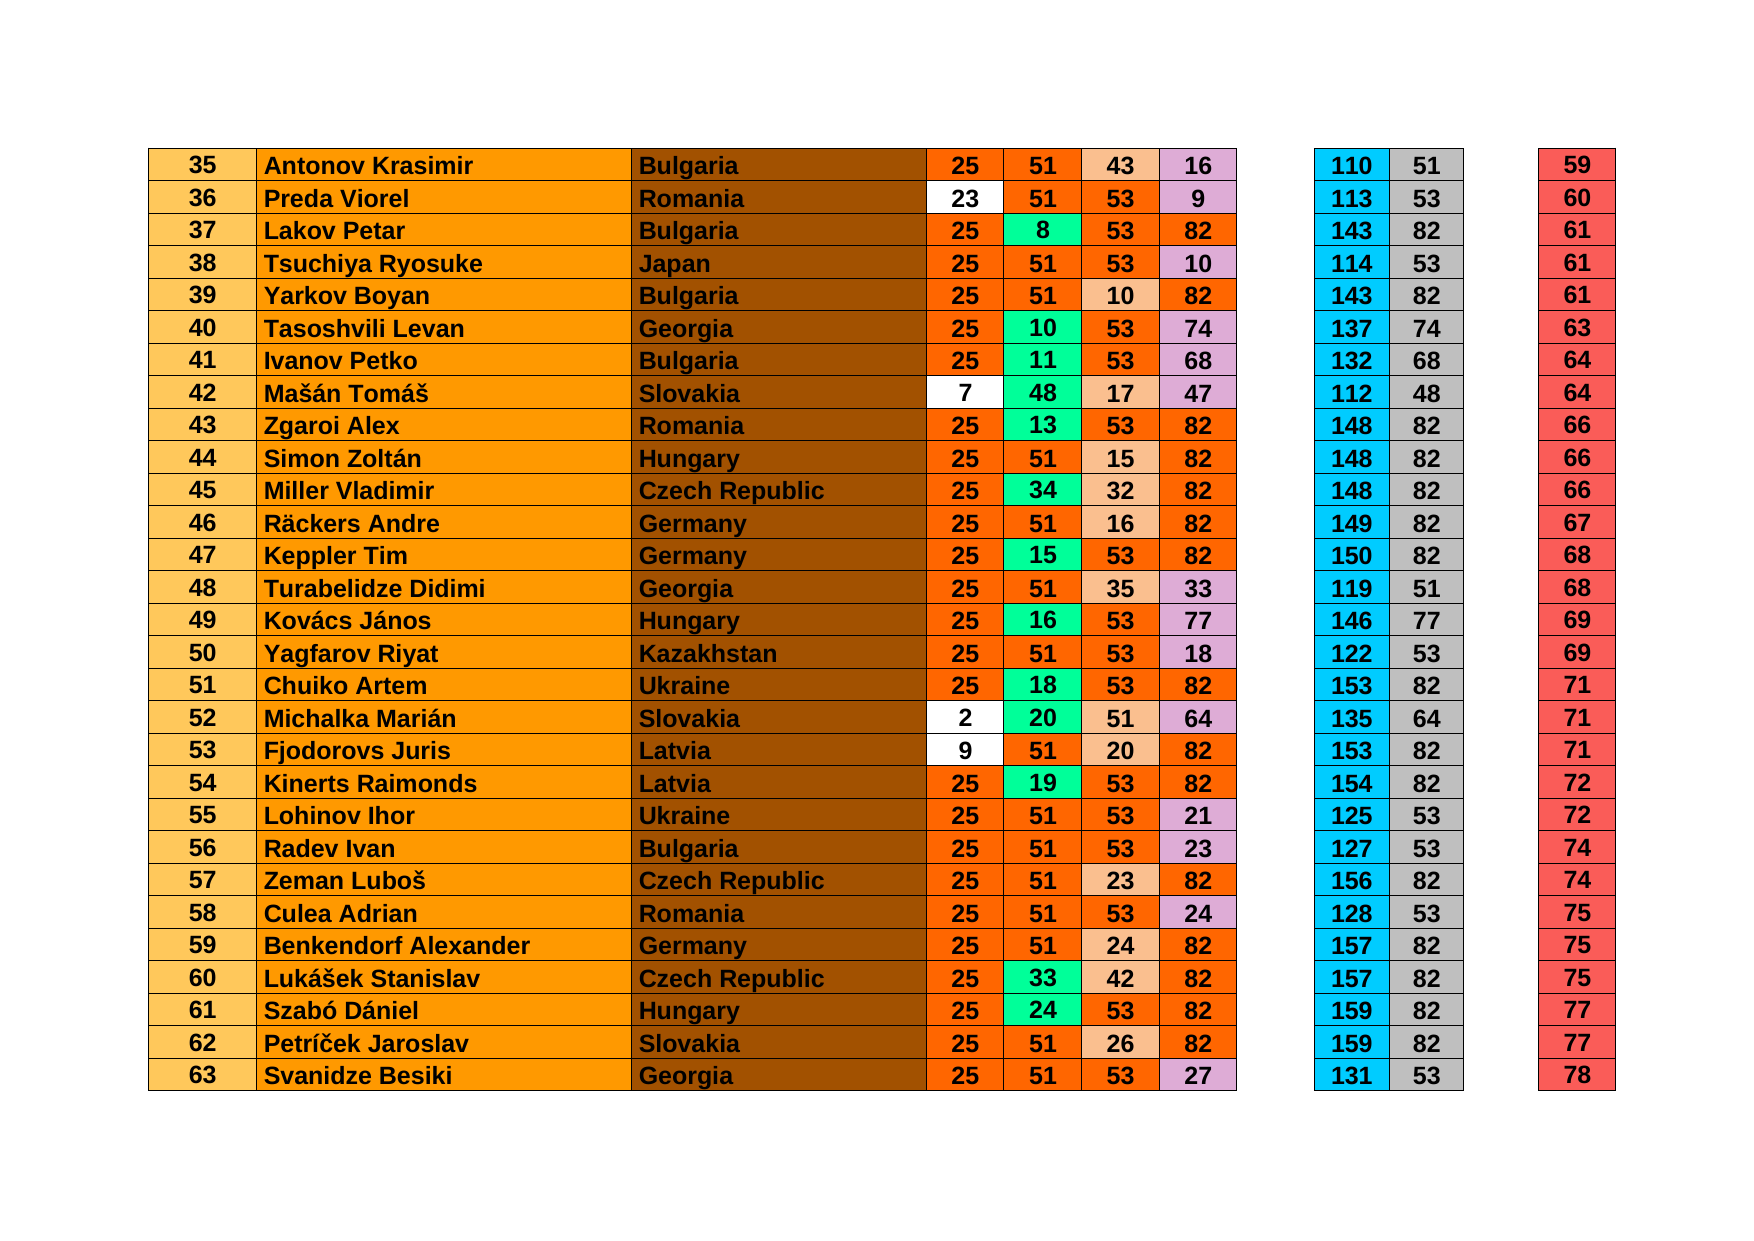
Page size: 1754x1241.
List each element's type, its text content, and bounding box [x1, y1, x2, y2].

table_cell Yarkov Boyan [257, 279, 631, 310]
table_cell [1237, 733, 1314, 765]
table_cell 143 [1315, 279, 1389, 310]
table_cell 51 [1390, 571, 1463, 603]
table_cell [1464, 1058, 1538, 1090]
table_cell [1464, 993, 1538, 1025]
table_cell 51 [1004, 799, 1081, 830]
table_cell Romania [632, 409, 926, 440]
table_cell 51 [1004, 929, 1081, 960]
table_cell 53 [1082, 344, 1159, 375]
table_cell 148 [1315, 409, 1389, 440]
table_cell 59 [1539, 149, 1615, 180]
table_cell 47 [1160, 376, 1236, 408]
table_cell 25 [927, 344, 1003, 375]
table_cell [1464, 570, 1538, 603]
table_cell 53 [1390, 799, 1463, 830]
table_cell Yagfarov Riyat [257, 636, 631, 668]
table_cell Germany [632, 929, 926, 960]
table_cell [1237, 570, 1314, 603]
table_cell 23 [927, 181, 1003, 213]
table_cell 53 [1082, 604, 1159, 635]
table_cell 64 [1160, 701, 1236, 733]
table_cell 53 [1082, 311, 1159, 343]
table_cell Czech Republic [632, 864, 926, 895]
table_cell 150 [1315, 539, 1389, 570]
table_cell Hungary [632, 604, 926, 635]
table_cell [1464, 895, 1538, 928]
table_cell 68 [1539, 539, 1615, 570]
table_cell 112 [1315, 376, 1389, 408]
table_cell [1237, 440, 1314, 473]
table_cell Radev Ivan [257, 831, 631, 863]
table_cell 53 [1082, 246, 1159, 278]
table_cell [1464, 830, 1538, 863]
table_cell 66 [1539, 409, 1615, 440]
table_cell Lakov Petar [257, 214, 631, 245]
table_cell 82 [1160, 734, 1236, 765]
table_cell Räckers Andre [257, 506, 631, 538]
table_cell 52 [149, 701, 256, 733]
table_cell [1237, 993, 1314, 1025]
table_cell 82 [1160, 766, 1236, 798]
table_cell Kinerts Raimonds [257, 766, 631, 798]
table_cell 77 [1539, 994, 1615, 1025]
table_cell 25 [927, 279, 1003, 310]
table_cell 53 [1082, 214, 1159, 245]
table_cell Tasoshvili Levan [257, 311, 631, 343]
table_cell 17 [1082, 376, 1159, 408]
table_cell 25 [927, 409, 1003, 440]
table_cell 82 [1390, 474, 1463, 505]
table_cell [1464, 213, 1538, 245]
table_cell Antonov Krasimir [257, 149, 631, 180]
table_cell 25 [927, 441, 1003, 473]
table_cell 51 [1004, 1026, 1081, 1058]
table_cell [1237, 830, 1314, 863]
table_cell [1237, 798, 1314, 830]
table_cell 82 [1160, 214, 1236, 245]
table_cell 82 [1160, 539, 1236, 570]
table_cell 82 [1390, 734, 1463, 765]
table_cell Bulgaria [632, 279, 926, 310]
table_cell 153 [1315, 734, 1389, 765]
table_cell [1237, 180, 1314, 213]
table_cell Slovakia [632, 376, 926, 408]
table_cell 71 [1539, 701, 1615, 733]
table_cell 114 [1315, 246, 1389, 278]
table_cell 40 [149, 311, 256, 343]
table_cell 15 [1082, 441, 1159, 473]
table_cell [1237, 343, 1314, 375]
table_cell 58 [149, 896, 256, 928]
table_cell [1464, 960, 1538, 993]
table_cell 143 [1315, 214, 1389, 245]
table_cell 125 [1315, 799, 1389, 830]
table_cell [1464, 668, 1538, 700]
table_cell 82 [1160, 441, 1236, 473]
table_cell Georgia [632, 571, 926, 603]
table_cell 51 [1082, 701, 1159, 733]
table_cell 51 [1004, 149, 1081, 180]
table_cell 60 [1539, 181, 1615, 213]
table_cell 82 [1390, 506, 1463, 538]
table_cell [1464, 538, 1538, 570]
table_cell Mašán Tomáš [257, 376, 631, 408]
table_cell 48 [149, 571, 256, 603]
table_cell 25 [927, 149, 1003, 180]
table_cell 18 [1004, 669, 1081, 700]
table_cell Slovakia [632, 1026, 926, 1058]
table_cell 77 [1160, 604, 1236, 635]
table_cell Fjodorovs Juris [257, 734, 631, 765]
table_cell 53 [1390, 181, 1463, 213]
table_cell 69 [1539, 604, 1615, 635]
table_cell 51 [1004, 506, 1081, 538]
table_cell 38 [149, 246, 256, 278]
table_cell 77 [1390, 604, 1463, 635]
table_cell [1464, 148, 1538, 180]
table_cell 82 [1160, 994, 1236, 1025]
table_cell [1464, 700, 1538, 733]
table_cell [1237, 245, 1314, 278]
table_cell 9 [1160, 181, 1236, 213]
table_cell 51 [1004, 246, 1081, 278]
table_cell 10 [1082, 279, 1159, 310]
table_cell 25 [927, 311, 1003, 343]
table_cell Bulgaria [632, 831, 926, 863]
table_cell [1464, 505, 1538, 538]
table_cell Bulgaria [632, 149, 926, 180]
table_cell 157 [1315, 961, 1389, 993]
table_cell 54 [149, 766, 256, 798]
table_cell [1464, 798, 1538, 830]
table_cell Ukraine [632, 799, 926, 830]
table_cell 119 [1315, 571, 1389, 603]
table_cell 82 [1390, 441, 1463, 473]
table_cell 26 [1082, 1026, 1159, 1058]
table_cell Germany [632, 506, 926, 538]
table_cell 149 [1315, 506, 1389, 538]
table_cell [1464, 603, 1538, 635]
table_cell 159 [1315, 1026, 1389, 1058]
table_cell 33 [1004, 961, 1081, 993]
table_cell 53 [1082, 766, 1159, 798]
table_cell Lohinov Ihor [257, 799, 631, 830]
table_cell Szabó Dániel [257, 994, 631, 1025]
table_cell 20 [1082, 734, 1159, 765]
table_cell [1237, 1025, 1314, 1058]
table_cell 8 [1004, 214, 1081, 245]
table_cell 11 [1004, 344, 1081, 375]
table_cell 25 [927, 474, 1003, 505]
table_cell 53 [1082, 539, 1159, 570]
table_cell 78 [1539, 1059, 1615, 1090]
table_cell 51 [1004, 831, 1081, 863]
table_cell Georgia [632, 1059, 926, 1090]
table_cell 71 [1539, 734, 1615, 765]
table_cell 25 [927, 214, 1003, 245]
table_cell 82 [1160, 961, 1236, 993]
table_cell 127 [1315, 831, 1389, 863]
table_cell [1237, 863, 1314, 895]
table_cell [1237, 1058, 1314, 1090]
table_cell 15 [1004, 539, 1081, 570]
table_cell 18 [1160, 636, 1236, 668]
table_cell [1237, 148, 1314, 180]
table_cell Kazakhstan [632, 636, 926, 668]
table_cell 75 [1539, 961, 1615, 993]
table_cell 2 [927, 701, 1003, 733]
table_cell 53 [1082, 181, 1159, 213]
table_cell 82 [1390, 766, 1463, 798]
table_cell 27 [1160, 1059, 1236, 1090]
table_cell Czech Republic [632, 474, 926, 505]
table_cell [1464, 245, 1538, 278]
table_cell [1464, 928, 1538, 960]
table_cell [1237, 603, 1314, 635]
table_cell 53 [1390, 1059, 1463, 1090]
table_cell 25 [927, 896, 1003, 928]
table_cell [1464, 733, 1538, 765]
table_cell [1237, 473, 1314, 505]
table_cell Czech Republic [632, 961, 926, 993]
table_cell 34 [1004, 474, 1081, 505]
table_cell 128 [1315, 896, 1389, 928]
table_cell 57 [149, 864, 256, 895]
table_cell 42 [1082, 961, 1159, 993]
table_cell [1237, 538, 1314, 570]
table_cell 72 [1539, 766, 1615, 798]
table_cell 68 [1390, 344, 1463, 375]
table_cell Latvia [632, 766, 926, 798]
table_cell 53 [1390, 896, 1463, 928]
table_cell 148 [1315, 474, 1389, 505]
table_cell 25 [927, 539, 1003, 570]
table_cell [1464, 278, 1538, 310]
table_cell [1237, 668, 1314, 700]
table_cell 25 [927, 669, 1003, 700]
table_cell 53 [1082, 994, 1159, 1025]
table_cell 48 [1004, 376, 1081, 408]
table_cell [1237, 928, 1314, 960]
table_cell Bulgaria [632, 214, 926, 245]
table_cell Benkendorf Alexander [257, 929, 631, 960]
table_cell 53 [1082, 831, 1159, 863]
table_cell Culea Adrian [257, 896, 631, 928]
table_cell [1464, 863, 1538, 895]
table_cell 25 [927, 994, 1003, 1025]
table_cell 63 [149, 1059, 256, 1090]
table_cell 25 [927, 799, 1003, 830]
table_cell Japan [632, 246, 926, 278]
table_cell 82 [1390, 994, 1463, 1025]
table_cell 25 [927, 1059, 1003, 1090]
table_cell 71 [1539, 669, 1615, 700]
table_cell 51 [1004, 181, 1081, 213]
table_cell [1237, 765, 1314, 798]
table_cell 69 [1539, 636, 1615, 668]
table_cell Germany [632, 539, 926, 570]
table_cell 64 [1390, 701, 1463, 733]
table_cell 10 [1004, 311, 1081, 343]
table_cell 53 [1390, 831, 1463, 863]
table_cell 48 [1390, 376, 1463, 408]
table_cell 7 [927, 376, 1003, 408]
table_cell 82 [1160, 1026, 1236, 1058]
table_cell 45 [149, 474, 256, 505]
table_cell 53 [1082, 799, 1159, 830]
table_cell [1464, 375, 1538, 408]
table_cell 25 [927, 636, 1003, 668]
table_cell 50 [149, 636, 256, 668]
table_cell [1464, 408, 1538, 440]
table_cell [1237, 700, 1314, 733]
table_cell 55 [149, 799, 256, 830]
table_cell [1237, 310, 1314, 343]
table_cell 153 [1315, 669, 1389, 700]
table_cell 53 [1082, 409, 1159, 440]
table_cell 56 [149, 831, 256, 863]
table_cell 43 [1082, 149, 1159, 180]
table_cell 16 [1004, 604, 1081, 635]
table_cell 51 [1004, 1059, 1081, 1090]
table_cell [1464, 343, 1538, 375]
table_cell [1237, 960, 1314, 993]
table_cell Keppler Tim [257, 539, 631, 570]
table_cell Tsuchiya Ryosuke [257, 246, 631, 278]
table_cell 82 [1390, 961, 1463, 993]
table_cell 25 [927, 604, 1003, 635]
table_cell 16 [1082, 506, 1159, 538]
table_cell 53 [1082, 636, 1159, 668]
table_cell [1464, 635, 1538, 668]
table_cell 13 [1004, 409, 1081, 440]
table_cell 61 [1539, 279, 1615, 310]
table_cell Romania [632, 896, 926, 928]
table_cell Slovakia [632, 701, 926, 733]
table_cell 16 [1160, 149, 1236, 180]
table_cell 72 [1539, 799, 1615, 830]
table_cell Bulgaria [632, 344, 926, 375]
table_cell 37 [149, 214, 256, 245]
table_cell 59 [149, 929, 256, 960]
table_cell 51 [1004, 279, 1081, 310]
table_cell 39 [149, 279, 256, 310]
table_cell 25 [927, 831, 1003, 863]
table_cell 148 [1315, 441, 1389, 473]
table_cell 25 [927, 1026, 1003, 1058]
table_cell 25 [927, 864, 1003, 895]
table_cell [1464, 310, 1538, 343]
table_cell 66 [1539, 441, 1615, 473]
table_cell 156 [1315, 864, 1389, 895]
table_cell [1237, 408, 1314, 440]
table_cell 137 [1315, 311, 1389, 343]
table_cell 82 [1390, 214, 1463, 245]
table_cell 122 [1315, 636, 1389, 668]
table_cell Kovács János [257, 604, 631, 635]
table_cell 75 [1539, 929, 1615, 960]
table_cell 25 [927, 961, 1003, 993]
table_cell 51 [149, 669, 256, 700]
table_cell 53 [1082, 1059, 1159, 1090]
table_cell [1464, 1025, 1538, 1058]
table_cell 82 [1390, 864, 1463, 895]
table_cell 82 [1160, 506, 1236, 538]
table_cell 154 [1315, 766, 1389, 798]
table_cell 24 [1082, 929, 1159, 960]
table_cell [1464, 473, 1538, 505]
table_cell [1237, 505, 1314, 538]
table_cell 61 [1539, 246, 1615, 278]
table_cell Ukraine [632, 669, 926, 700]
table_cell 51 [1004, 896, 1081, 928]
table_cell Georgia [632, 311, 926, 343]
table_cell 24 [1004, 994, 1081, 1025]
table_cell 131 [1315, 1059, 1389, 1090]
table_cell [1237, 895, 1314, 928]
table_cell Petríček Jaroslav [257, 1026, 631, 1058]
table_cell Simon Zoltán [257, 441, 631, 473]
table_cell Preda Viorel [257, 181, 631, 213]
table_cell [1464, 440, 1538, 473]
table_cell 49 [149, 604, 256, 635]
table_cell 10 [1160, 246, 1236, 278]
table_cell 82 [1160, 409, 1236, 440]
table_cell 53 [1390, 636, 1463, 668]
table_cell Chuiko Artem [257, 669, 631, 700]
table_cell 9 [927, 734, 1003, 765]
table_cell 68 [1160, 344, 1236, 375]
table_cell 47 [149, 539, 256, 570]
table_cell [1464, 180, 1538, 213]
table_cell 53 [1390, 246, 1463, 278]
table_cell 66 [1539, 474, 1615, 505]
table_cell 35 [149, 149, 256, 180]
table_cell Zgaroi Alex [257, 409, 631, 440]
table_cell Ivanov Petko [257, 344, 631, 375]
table_cell Hungary [632, 441, 926, 473]
table_cell 75 [1539, 896, 1615, 928]
table_cell 77 [1539, 1026, 1615, 1058]
table_cell 24 [1160, 896, 1236, 928]
table_cell 74 [1160, 311, 1236, 343]
table_cell 82 [1390, 539, 1463, 570]
table_cell 23 [1160, 831, 1236, 863]
table_cell Zeman Luboš [257, 864, 631, 895]
table_cell 68 [1539, 571, 1615, 603]
table_cell 53 [1082, 896, 1159, 928]
table_cell Svanidze Besiki [257, 1059, 631, 1090]
table_cell 64 [1539, 376, 1615, 408]
table_cell 36 [149, 181, 256, 213]
table_cell 82 [1160, 864, 1236, 895]
table_cell 63 [1539, 311, 1615, 343]
table_cell Latvia [632, 734, 926, 765]
table_cell 25 [927, 506, 1003, 538]
table_cell 60 [149, 961, 256, 993]
table_cell [1237, 635, 1314, 668]
table_cell 53 [1082, 669, 1159, 700]
table_cell 51 [1390, 149, 1463, 180]
table_cell 135 [1315, 701, 1389, 733]
table_cell 32 [1082, 474, 1159, 505]
table_cell 61 [149, 994, 256, 1025]
table_cell 82 [1160, 474, 1236, 505]
table_cell 74 [1390, 311, 1463, 343]
table_cell 82 [1390, 929, 1463, 960]
table_cell 46 [149, 506, 256, 538]
table_cell [1464, 765, 1538, 798]
table_cell 74 [1539, 864, 1615, 895]
table_cell Michalka Marián [257, 701, 631, 733]
table_cell 67 [1539, 506, 1615, 538]
table_cell 62 [149, 1026, 256, 1058]
table_cell 20 [1004, 701, 1081, 733]
table_cell 51 [1004, 734, 1081, 765]
table_cell [1237, 278, 1314, 310]
table_cell 74 [1539, 831, 1615, 863]
table_cell 61 [1539, 214, 1615, 245]
table_cell 82 [1390, 669, 1463, 700]
table_cell 41 [149, 344, 256, 375]
table_cell 113 [1315, 181, 1389, 213]
table_cell 25 [927, 929, 1003, 960]
table_cell [1237, 375, 1314, 408]
table_cell 51 [1004, 864, 1081, 895]
table_cell Hungary [632, 994, 926, 1025]
table_cell Lukášek Stanislav [257, 961, 631, 993]
table_cell 159 [1315, 994, 1389, 1025]
table_cell [1237, 213, 1314, 245]
table_cell 146 [1315, 604, 1389, 635]
table_cell 110 [1315, 149, 1389, 180]
table_cell 33 [1160, 571, 1236, 603]
table_cell 44 [149, 441, 256, 473]
table_cell 23 [1082, 864, 1159, 895]
table_cell 35 [1082, 571, 1159, 603]
table_cell 82 [1160, 279, 1236, 310]
table_cell Miller Vladimir [257, 474, 631, 505]
table_cell 51 [1004, 636, 1081, 668]
table_cell 64 [1539, 344, 1615, 375]
table_cell 21 [1160, 799, 1236, 830]
table_cell 82 [1390, 409, 1463, 440]
table_cell 19 [1004, 766, 1081, 798]
table_cell 82 [1160, 669, 1236, 700]
table_cell Romania [632, 181, 926, 213]
table_cell 82 [1390, 1026, 1463, 1058]
table_cell 132 [1315, 344, 1389, 375]
table_cell 43 [149, 409, 256, 440]
table_cell 157 [1315, 929, 1389, 960]
table_cell 25 [927, 246, 1003, 278]
table_cell 25 [927, 571, 1003, 603]
table_cell 51 [1004, 571, 1081, 603]
table_cell 51 [1004, 441, 1081, 473]
table_cell Turabelidze Didimi [257, 571, 631, 603]
table_cell 53 [149, 734, 256, 765]
table_cell 25 [927, 766, 1003, 798]
table_cell 42 [149, 376, 256, 408]
table_cell 82 [1160, 929, 1236, 960]
table_cell 82 [1390, 279, 1463, 310]
